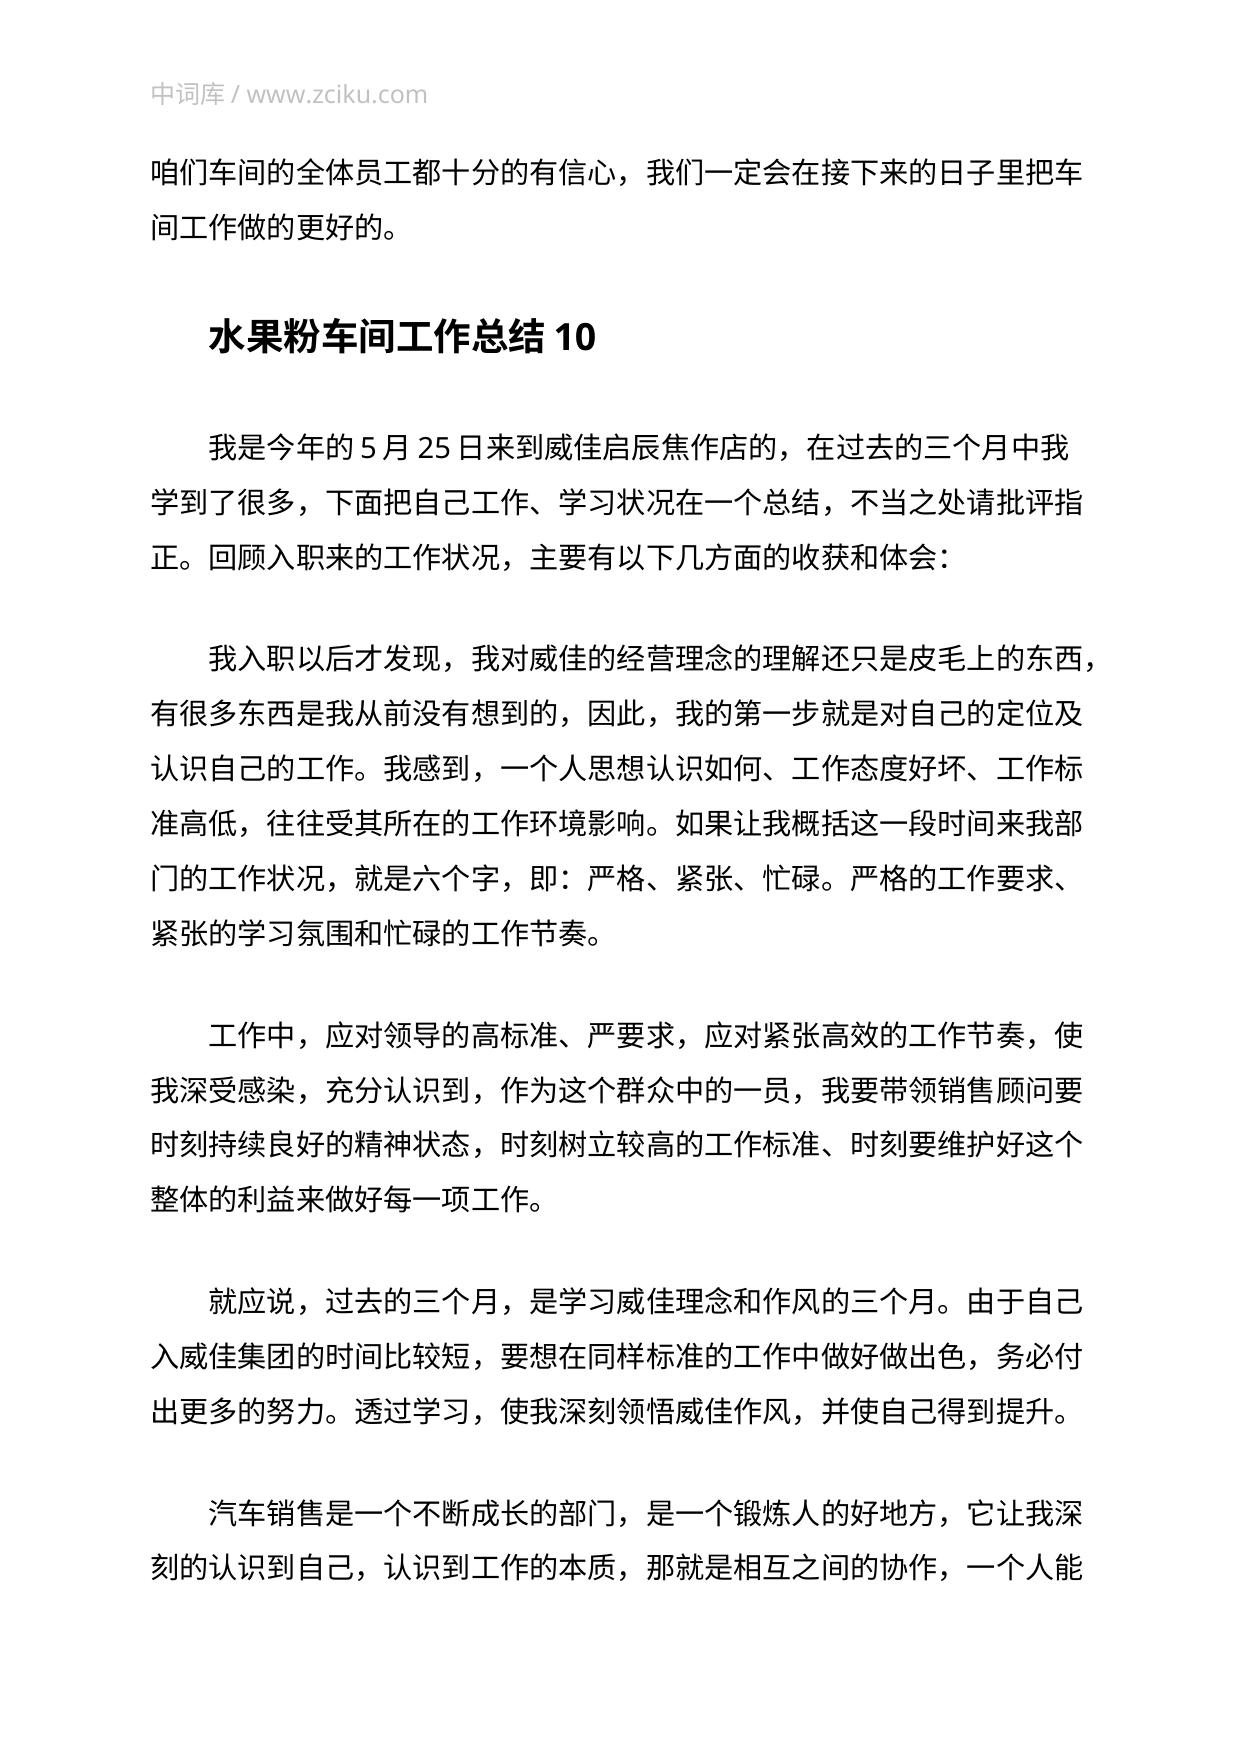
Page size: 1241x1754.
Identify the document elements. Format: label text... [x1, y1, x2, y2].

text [150, 150, 1090, 247]
text 就应说，过去的三个月，是学习威佳理念和作风的三个月。由于自己入威佳集团的时间比较短，要想在同样标准的工作中做好做出色，务必付出更多的努力。透过学习，使我深刻领悟威佳作风，并使自己得到提升。 [150, 1279, 1090, 1431]
text 工作中，应对领导的高标准、严要求，应对紧张高效的工作节奏，使我深受感染，充分认识到，作为这个群众中的一员，我要带领销售顾问要时刻持续良好的精神状态，时刻树立较高的工作标准、时刻要维护好这个整体的利益来做好每一项工作。 [150, 1012, 1090, 1219]
text 我入职以后才发现，我对威佳的经营理念的理解还只是皮毛上的东西，有很多东西是我从前没有想到的，因此，我的第一步就是对自己的定位及认识自己的工作。我感到，一个人思想认识如何、工作态度好坏、工作标准高低，往往受其所在的工作环境影响。如果让我概括这一段时间来我部门的工作状况，就是六个字，即：严格、紧张、忙碌。严格的工作要求、紧张的学习氛围和忙碌的工作节奏。 [150, 636, 1090, 953]
text 我是今年的5月25日来到威佳启辰焦作店的，在过去的三个月中我学到了很多，下面把自己工作、学习状况在一个总结，不当之处请批评指正。回顾入职来的工作状况，主要有以下几方面的收获和体会： [150, 424, 1090, 576]
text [150, 1490, 1090, 1587]
text 水果粉车间工作总结10 [150, 307, 1090, 361]
